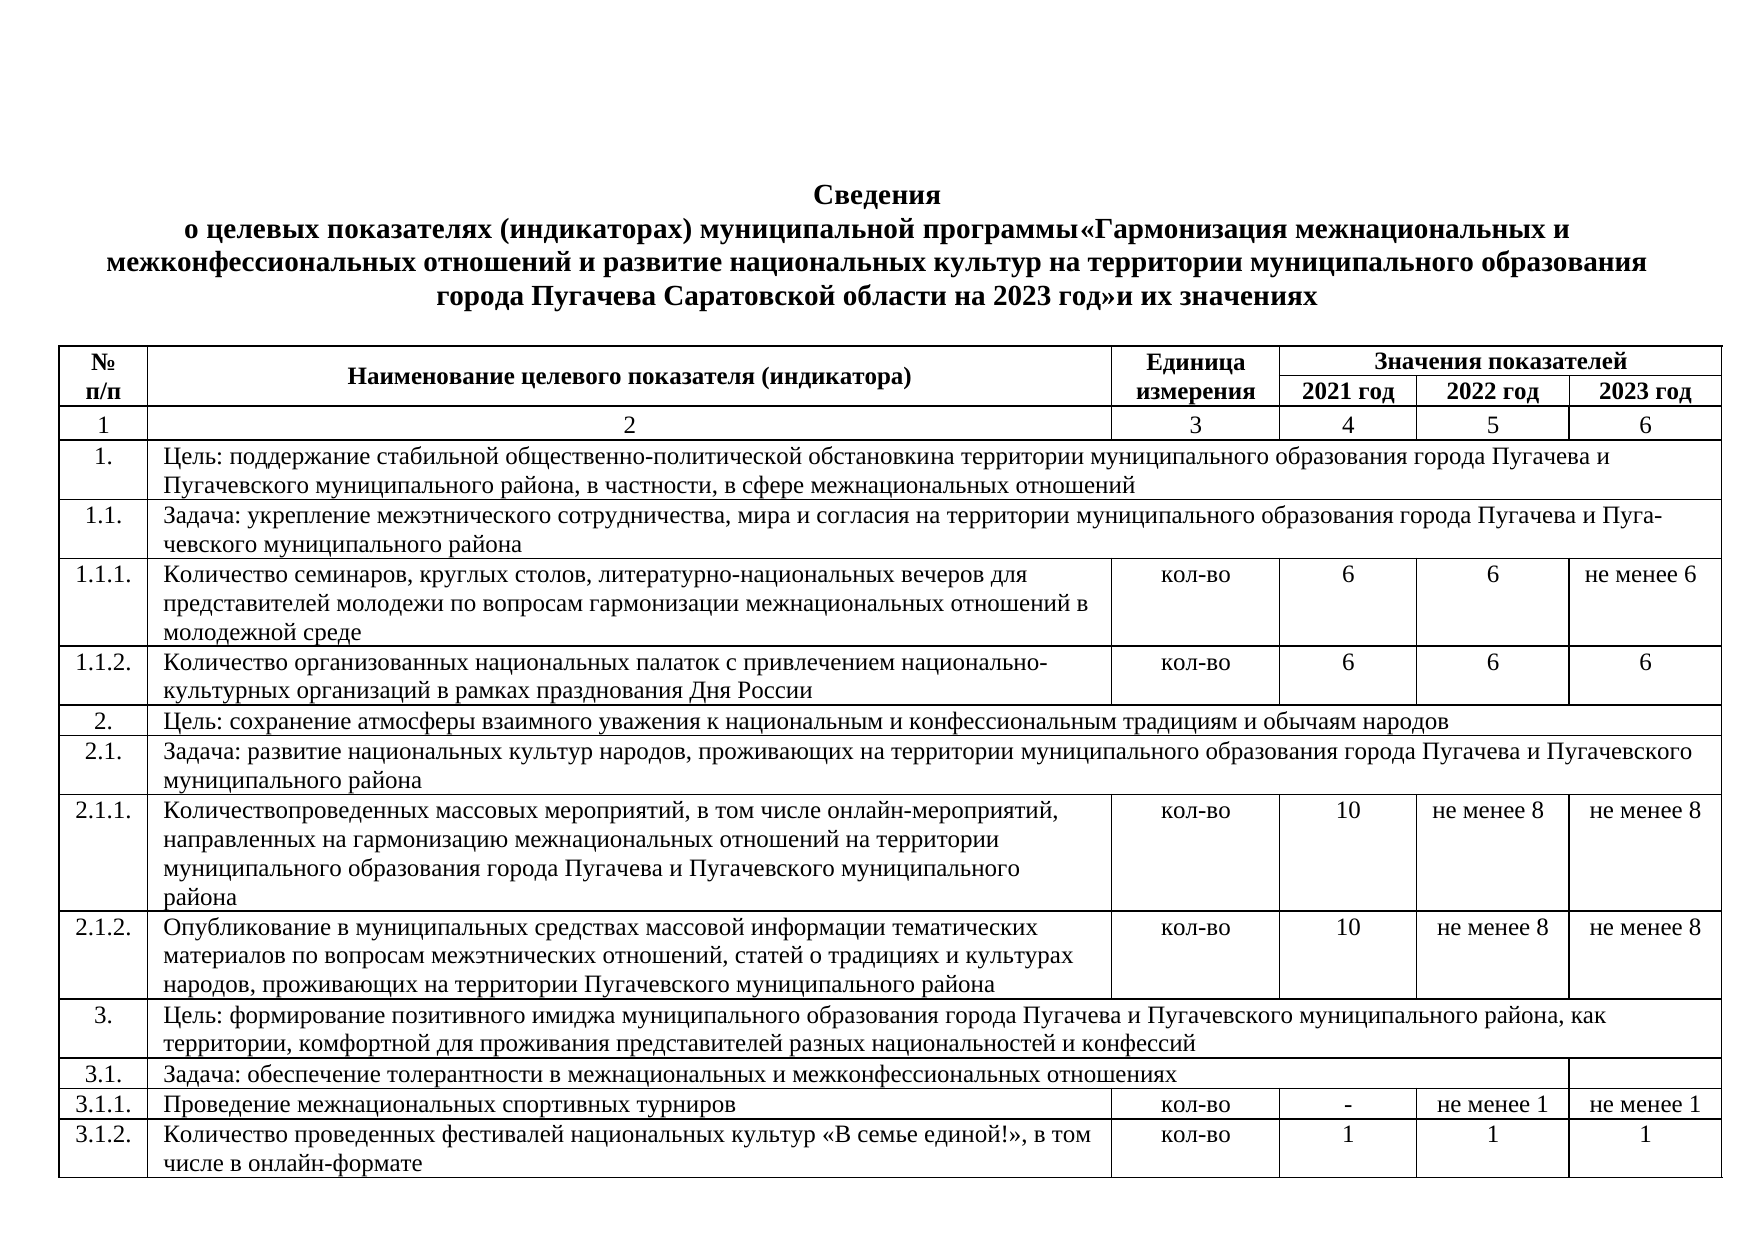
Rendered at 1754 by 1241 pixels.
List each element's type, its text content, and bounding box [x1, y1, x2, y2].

table_cell 2.1.1. [60, 795, 147, 910]
table_cell 1.1. [60, 500, 147, 557]
table_cell - [1280, 1089, 1416, 1118]
table_cell Цель: поддержание стабильной общественно-политической обстановкина территории муниципального образования города Пугачева и Пугачевского муниципального района, в частности, в сфере межнациональных отношений [148, 441, 1721, 498]
table_cell Цель: сохранение атмосферы взаимного уважения к национальным и конфессиональным традициям и обычаям народов [148, 706, 1721, 735]
table_cell 6 [1280, 559, 1416, 645]
table_cell не менее 1 [1570, 1089, 1721, 1118]
table_cell Проведение межнациональных спортивных турниров [148, 1089, 1111, 1118]
table_cell 2 [148, 407, 1111, 439]
table_cell 3.1. [60, 1059, 147, 1087]
table_cell Опубликование в муниципальных средствах массовой информации тематических материалов по вопросам межэтнических отношений, статей о традициях и культурах народов, проживающих на территории Пугачевского муниципального района [148, 912, 1111, 998]
table_cell кол-во [1112, 795, 1279, 910]
table_cell 4 [1280, 407, 1416, 439]
table_cell 2.1.2. [60, 912, 147, 998]
table_cell 1.1.2. [60, 647, 147, 704]
table_cell 6 [1417, 647, 1568, 704]
table_cell Количество проведенных фестивалей национальных культур «В семье единой!», в том числе в онлайн-формате [148, 1120, 1111, 1177]
table_cell 6 [1280, 647, 1416, 704]
text Сведения [59, 177, 1695, 211]
table_cell 3.1.2. [60, 1120, 147, 1177]
table_cell 10 [1280, 795, 1416, 910]
table_cell 2. [60, 706, 147, 735]
table_cell не менее 8 [1570, 795, 1721, 910]
table_cell 2023 год [1570, 376, 1721, 405]
table_cell 1.1.1. [60, 559, 147, 645]
table_cell Задача: укрепление межэтнического сотрудничества, мира и согласия на территории муниципального образования города Пугачева и Пуга-чевского муниципального района [148, 500, 1721, 557]
table_cell не менее 8 [1417, 912, 1568, 998]
table_cell 1 [1417, 1120, 1568, 1177]
table_cell 3. [60, 1000, 147, 1057]
table_cell кол-во [1112, 647, 1279, 704]
table_header Значения показателей [1280, 347, 1721, 375]
table_cell не менее 8 [1570, 912, 1721, 998]
table_cell кол-во [1112, 1089, 1279, 1118]
table_cell 1 [1280, 1120, 1416, 1177]
table_cell 6 [1570, 647, 1721, 704]
table_cell 6 [1570, 407, 1721, 439]
table_cell 5 [1417, 407, 1568, 439]
table_cell Количество семинаров, круглых столов, литературно-национальных вечеров для представителей молодежи по вопросам гармонизации межнациональных отношений в молодежной среде [148, 559, 1111, 645]
table_cell 6 [1417, 559, 1568, 645]
table_cell 1 [1570, 1120, 1721, 1177]
table_cell не менее 8 [1417, 795, 1568, 910]
table_cell 2.1. [60, 736, 147, 794]
table_cell Количествопроведенных массовых мероприятий, в том числе онлайн-мероприятий, направленных на гармонизацию межнациональных отношений на территории муниципального образования города Пугачева и Пугачевского муниципального района [148, 795, 1111, 910]
table_header Наименование целевого показателя (индикатора) [148, 347, 1111, 405]
table_cell 3.1.1. [60, 1089, 147, 1118]
table_cell 3 [1112, 407, 1279, 439]
table_cell 2021 год [1280, 376, 1416, 405]
table_cell кол-во [1112, 1120, 1279, 1177]
table_cell кол-во [1112, 912, 1279, 998]
table_cell 2022 год [1417, 376, 1569, 405]
table_cell 1 [60, 407, 147, 439]
table_cell не менее 1 [1417, 1089, 1568, 1118]
table_header № п/п [60, 347, 147, 405]
table_header Единица измерения [1112, 347, 1279, 405]
table_cell 10 [1280, 912, 1416, 998]
table_cell Задача: развитие национальных культур народов, проживающих на территории муниципального образования города Пугачева и Пугачевского муниципального района [148, 736, 1721, 794]
text о целевых показателях (индикаторах) муниципальной программы«Гармонизация межнациональных и межконфессиональных отношений и развитие национальных культур на территории муниципального образования города Пугачева Саратовской области на 2023 год»и их значениях [59, 211, 1695, 311]
table_cell не менее 6 [1570, 559, 1721, 645]
table_cell [1570, 1059, 1721, 1087]
table_cell Цель: формирование позитивного имиджа муниципального образования города Пугачева и Пугачевского муниципального района, как территории, комфортной для проживания представителей разных национальностей и конфессий [148, 1000, 1721, 1057]
table_cell Задача: обеспечение толерантности в межнациональных и межконфессиональных отношениях [148, 1059, 1568, 1087]
table_cell Количество организованных национальных палаток с привлечением национально-культурных организаций в рамках празднования Дня России [148, 647, 1111, 704]
table_cell 1. [60, 441, 147, 498]
table_cell кол-во [1112, 559, 1279, 645]
